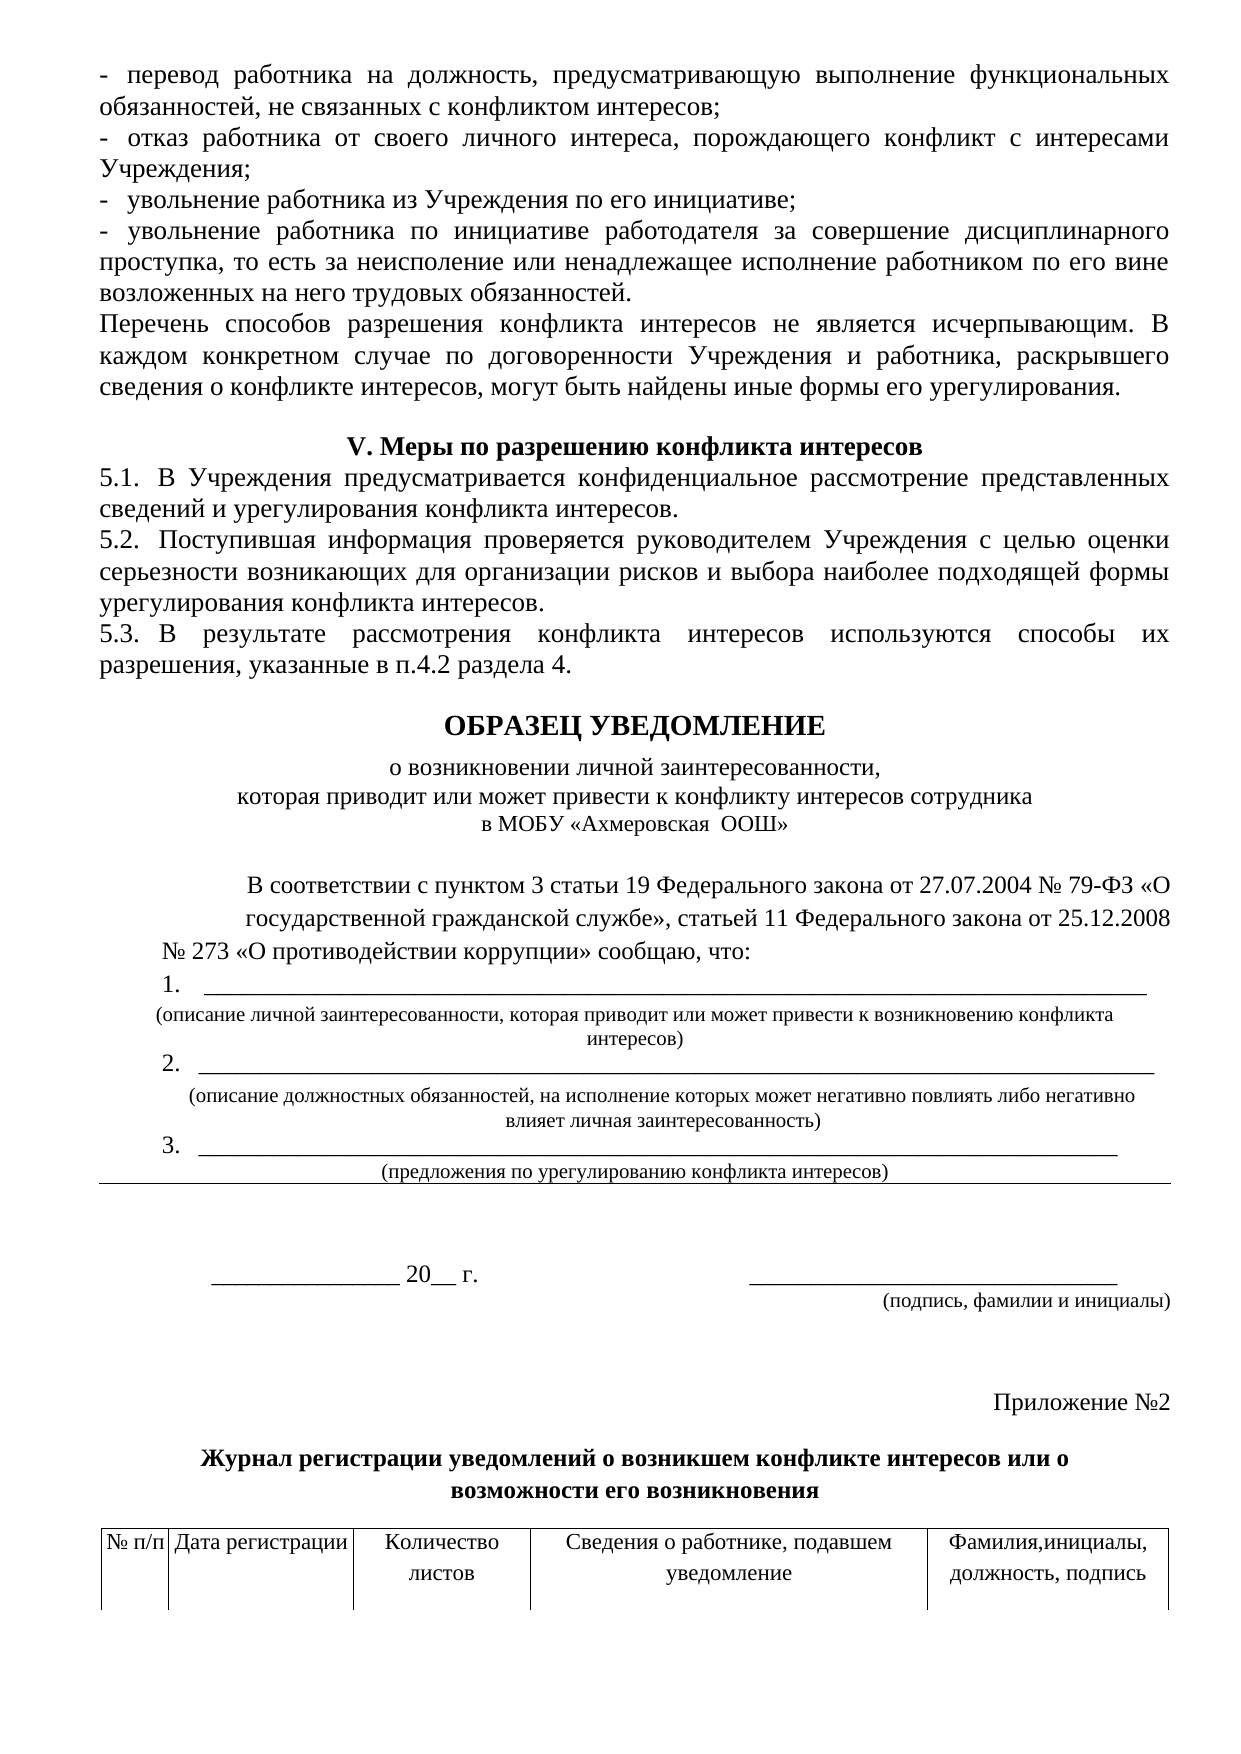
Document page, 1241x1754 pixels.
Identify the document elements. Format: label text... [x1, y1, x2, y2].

list Поступившая информация проверяется руководителем Учреждения с целью оценки серьезности возникающих для организации рисков и выбора наиболее подходящей формы урегулирования конфликта интересов. [99, 524, 1171, 617]
text (описание должностных обязанностей, на исполнение которых может негативно повлиять либо негативно [99, 1083, 1171, 1107]
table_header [928, 1529, 1168, 1610]
text 20__ г. [212, 1259, 1171, 1288]
text ОБРАЗЕЦ УВЕДОМЛЕНИЕ [99, 708, 1171, 742]
list В Учреждения предусматривается конфиденциальное рассмотрение представленных сведений и урегулирования конфликта интересов. [99, 461, 1171, 524]
list увольнение работника по инициативе работодателя за совершение дисциплинарного проступка, то есть за неисполение или ненадлежащее исполнение работником по его вине возложенных на него трудовых обязанностей. [99, 214, 1171, 308]
list перевод работника на должность, предусматривающую выполнение функциональных обязанностей, не связанных с конфликтом интересов; [99, 58, 1171, 121]
list отказ работника от своего личного интереса, порождающего конфликт с интересами Учреждения; [99, 121, 1171, 183]
text влияет личная заинтересованность) [505, 1107, 1171, 1132]
text о возникновении личной заинтересованности, которая приводит или может привести к конфликту интересов сотрудника в МОБУ «Ахмеровская ООШ» [99, 752, 1171, 836]
table_header Количество листов [354, 1529, 530, 1610]
text (предложения по урегулированию конфликта интересов) [99, 1159, 1171, 1183]
text Журнал регистрации уведомлений о возникшем конфликте интересов или о возможности его возникновения [99, 1443, 1171, 1504]
table_header № п/п [102, 1529, 168, 1610]
text (описание личной заинтересованности, которая приводит или может привести к возникновению конфликта интересов) [99, 1002, 1171, 1050]
table_header Дата регистрации [169, 1529, 353, 1610]
text (подпись, фамилии и инициалы) [99, 1288, 1171, 1312]
text В соответствии с пунктом 3 статьи 19 Федерального закона от 27.07.2004 № 79-ФЗ «О государственной гражданской службе», статьей 11 Федерального закона от 25.12.2008 [157, 870, 1171, 931]
text Приложение №2 [99, 1387, 1171, 1416]
text Перечень способов разрешения конфликта интересов не является исчерпывающим. В каждом конкретном случае по договоренности Учреждения и работника, раскрывшего сведения о конфликте интересов, могут быть найдены иные формы его урегулирования. [99, 308, 1171, 401]
text V. Меры по разрешению конфликта интересов [99, 430, 1171, 461]
table_header Сведения о работнике, подавшем уведомление [531, 1529, 927, 1610]
list В результате рассмотрения конфликта интересов используются способы их разрешения, указанные в п.4.2 раздела 4. [99, 617, 1171, 679]
text № 273 «О противодействии коррупции» сообщаю, что: [99, 936, 1171, 964]
list увольнение работника из Учреждения по его инициативе; [99, 183, 1171, 214]
